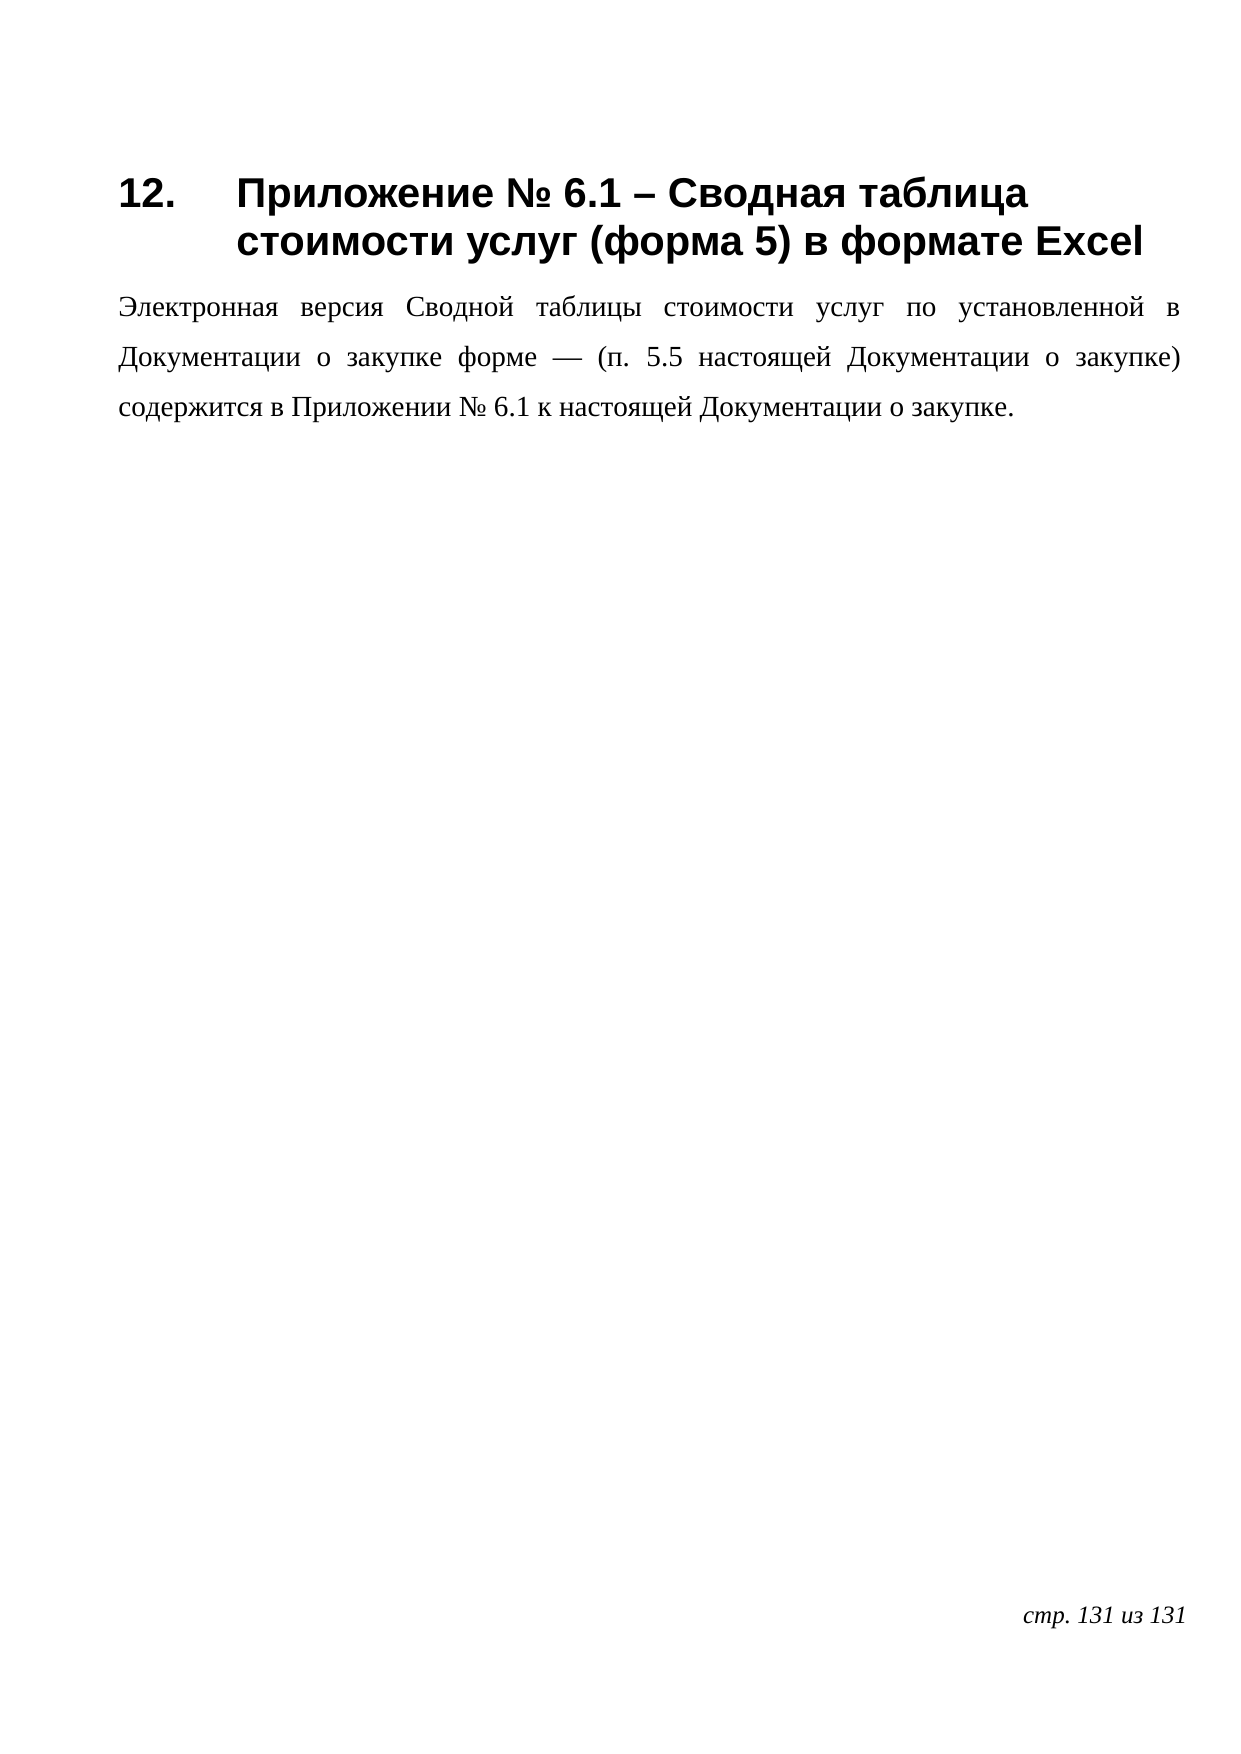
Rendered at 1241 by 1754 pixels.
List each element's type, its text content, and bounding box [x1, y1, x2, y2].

subtitle Приложение № 6.1 – Сводная таблица стоимости услуг (форма 5) в формате Excel [118, 168, 1181, 264]
text Электронная версия Сводной таблицы стоимости услуг по установленной в Документации о закупке форме — (п. 5.5 настоящей Документации о закупке) содержится в Приложении № 6.1 к настоящей Документации о закупке. [118, 289, 1181, 423]
